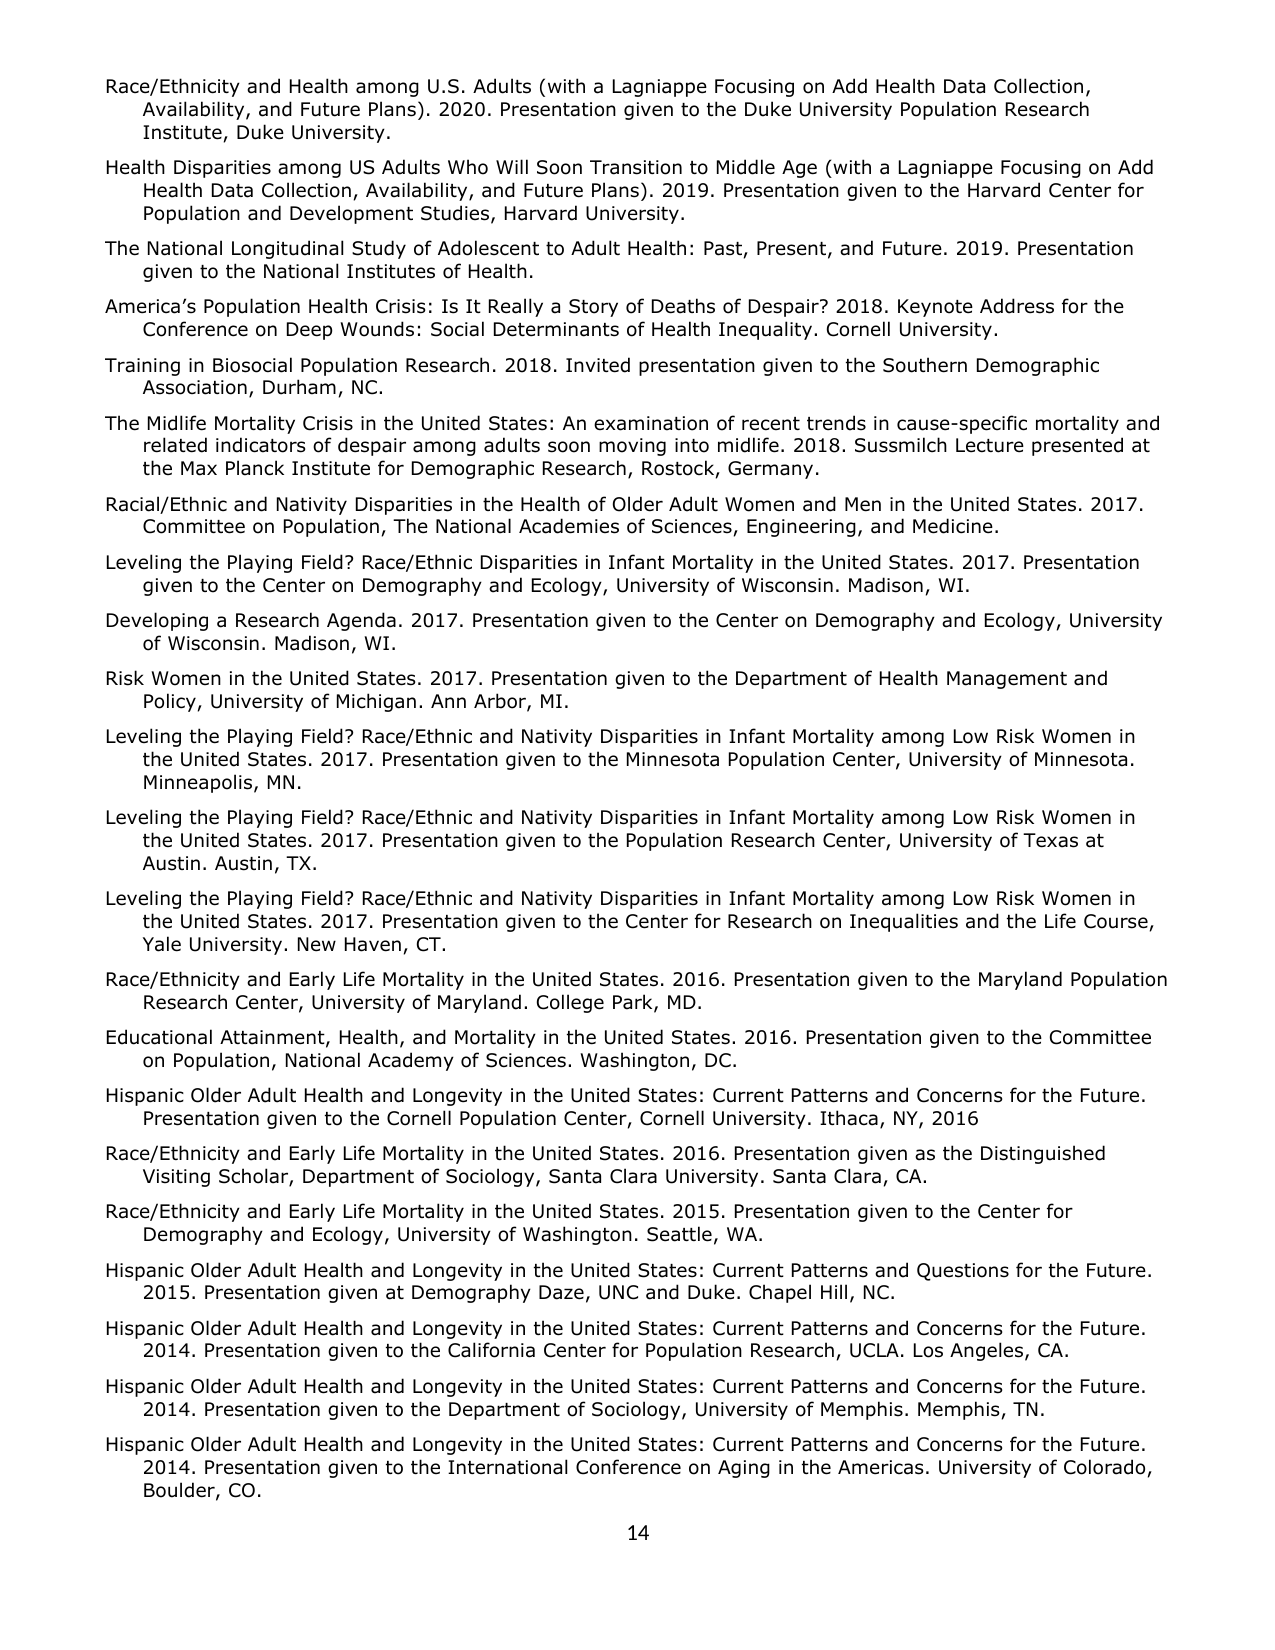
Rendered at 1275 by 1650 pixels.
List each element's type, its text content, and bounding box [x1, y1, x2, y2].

text Health Disparities among US Adults Who Will Soon Transition to Middle Age (with a Lagniappe Focusing on Add Health Data Collection, Availability, and Future Plans). 2019. Presentation given to the Harvard Center for Population and Development Studies, Harvard University. [105, 156, 1170, 224]
text Race/Ethnicity and Early Life Mortality in the United States. 2016. Presentation given to the Maryland Population Research Center, University of Maryland. College Park, MD. [105, 967, 1170, 1013]
text Training in Biosocial Population Research. 2018. Invited presentation given to the Southern Demographic Association, Durham, NC. [105, 353, 1170, 399]
text The National Longitudinal Study of Adolescent to Adult Health: Past, Present, and Future. 2019. Presentation given to the National Institutes of Health. [105, 237, 1170, 282]
text Leveling the Playing Field? Race/Ethnic Disparities in Infant Mortality in the United States. 2017. Presentation given to the Center on Demography and Ecology, University of Wisconsin. Madison, WI. [105, 550, 1170, 596]
text Racial/Ethnic and Nativity Disparities in the Health of Older Adult Women and Men in the United States. 2017. Committee on Population, The National Academies of Sciences, Engineering, and Medicine. [105, 492, 1170, 538]
text The Midlife Mortality Crisis in the United States: An examination of recent trends in cause-specific mortality and related indicators of despair among adults soon moving into midlife. 2018. Sussmilch Lecture presented at the Max Planck Institute for Demographic Research, Rostock, Germany. [105, 411, 1170, 480]
text Risk Women in the United States. 2017. Presentation given to the Department of Health Management and Policy, University of Michigan. Ann Arbor, MI. [105, 667, 1170, 712]
text Hispanic Older Adult Health and Longevity in the United States: Current Patterns and Questions for the Future. 2015. Presentation given at Demography Daze, UNC and Duke. Chapel Hill, NC. [105, 1258, 1170, 1304]
text Educational Attainment, Health, and Mortality in the United States. 2016. Presentation given to the Committee on Population, National Academy of Sciences. Washington, DC. [105, 1026, 1170, 1071]
text Leveling the Playing Field? Race/Ethnic and Nativity Disparities in Infant Mortality among Low Risk Women in the United States. 2017. Presentation given to the Minnesota Population Center, University of Minnesota. Minneapolis, MN. [105, 725, 1170, 793]
text Hispanic Older Adult Health and Longevity in the United States: Current Patterns and Concerns for the Future. 2014. Presentation given to the California Center for Population Research, UCLA. Los Angeles, CA. [105, 1316, 1170, 1362]
text Hispanic Older Adult Health and Longevity in the United States: Current Patterns and Concerns for the Future. 2014. Presentation given to the International Conference on Aging in the Americas. University of Colorado, Boulder, CO. [105, 1432, 1170, 1501]
text Race/Ethnicity and Health among U.S. Adults (with a Lagniappe Focusing on Add Health Data Collection, Availability, and Future Plans). 2020. Presentation given to the Duke University Population Research Institute, Duke University. [105, 75, 1170, 143]
text Race/Ethnicity and Early Life Mortality in the United States. 2015. Presentation given to the Center for Demography and Ecology, University of Washington. Seattle, WA. [105, 1200, 1170, 1246]
text Hispanic Older Adult Health and Longevity in the United States: Current Patterns and Concerns for the Future. Presentation given to the Cornell Population Center, Cornell University. Ithaca, NY, 2016 [105, 1084, 1170, 1129]
text Developing a Research Agenda. 2017. Presentation given to the Center on Demography and Ecology, University of Wisconsin. Madison, WI. [105, 608, 1170, 654]
text Race/Ethnicity and Early Life Mortality in the United States. 2016. Presentation given as the Distinguished Visiting Scholar, Department of Sociology, Santa Clara University. Santa Clara, CA. [105, 1142, 1170, 1187]
text Leveling the Playing Field? Race/Ethnic and Nativity Disparities in Infant Mortality among Low Risk Women in the United States. 2017. Presentation given to the Population Research Center, University of Texas at Austin. Austin, TX. [105, 806, 1170, 874]
text Hispanic Older Adult Health and Longevity in the United States: Current Patterns and Concerns for the Future. 2014. Presentation given to the Department of Sociology, University of Memphis. Memphis, TN. [105, 1374, 1170, 1420]
text Leveling the Playing Field? Race/Ethnic and Nativity Disparities in Infant Mortality among Low Risk Women in the United States. 2017. Presentation given to the Center for Research on Inequalities and the Life Course, Yale University. New Haven, CT. [105, 887, 1170, 955]
text America’s Population Health Crisis: Is It Really a Story of Deaths of Despair? 2018. Keynote Address for the Conference on Deep Wounds: Social Determinants of Health Inequality. Cornell University. [105, 295, 1170, 341]
